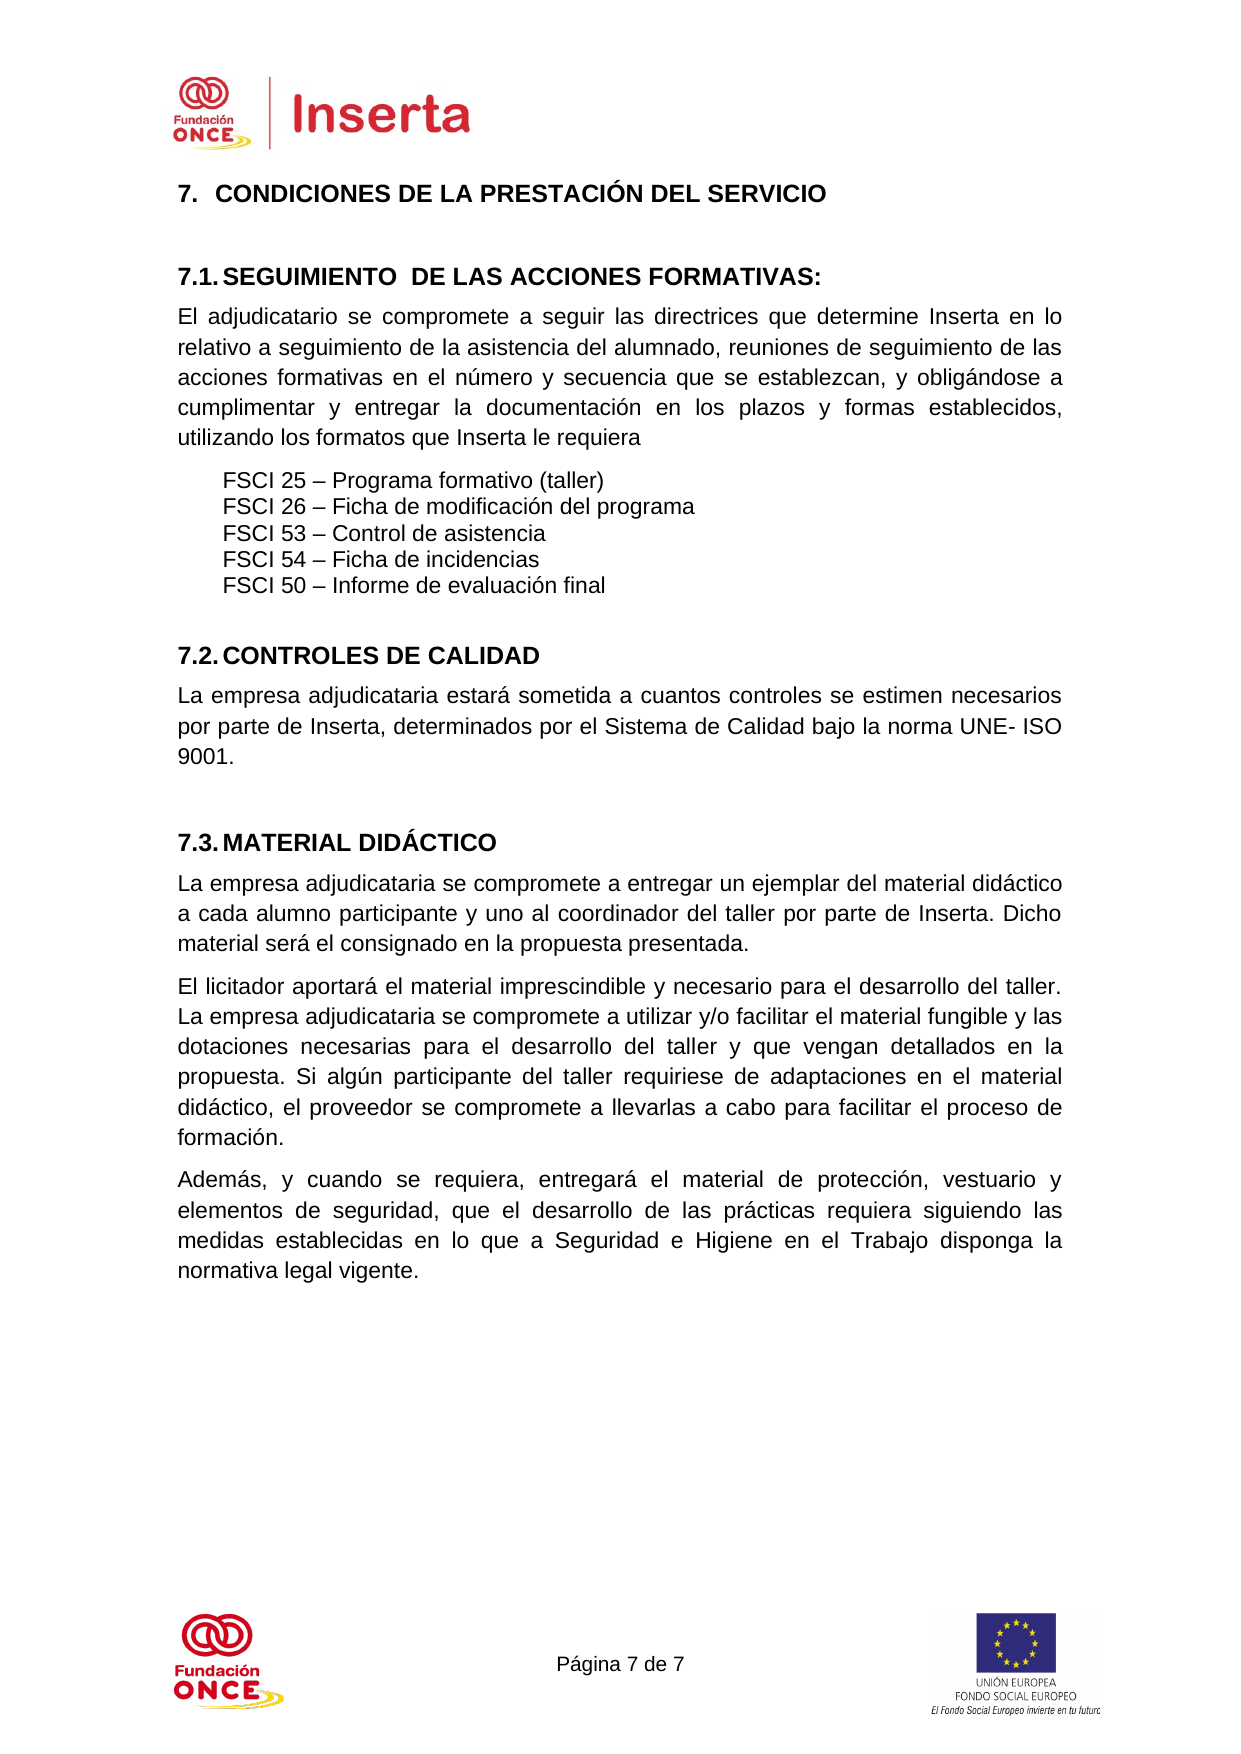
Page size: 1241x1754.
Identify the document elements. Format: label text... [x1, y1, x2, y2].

list SEGUIMIENTO DE LAS ACCIONES FORMATIVAS: [177, 262, 1063, 291]
text FSCI 50 – Informe de evaluación final [177, 572, 1063, 598]
list MATERIAL DIDÁCTICO [177, 828, 1063, 857]
text La empresa adjudicataria se compromete a entregar un ejemplar del material didáctico a cada alumno participante y uno al coordinador del taller por parte de Inserta. Dicho material será el consignado en la propuesta presentada. [177, 869, 1063, 956]
text FSCI 53 – Control de asistencia [177, 519, 1063, 546]
text El adjudicatario se compromete a seguir las directrices que determine Inserta en lo relativo a seguimiento de la asistencia del alumnado, reuniones de seguimiento de las acciones formativas en el número y secuencia que se establezcan, y obligándose a cumplimentar y entregar la documentación en los plazos y formas establecidos, utilizando los formatos que Inserta le requiera [177, 303, 1063, 450]
picture [146, 38, 492, 189]
text El licitador aportará el material imprescindible y necesario para el desarrollo del taller. La empresa adjudicataria se compromete a utilizar y/o facilitar el material fungible y las dotaciones necesarias para el desarrollo del taller y que vengan detallados en la propuesta. Si algún participante del taller requiriese de adaptaciones en el material didáctico, el proveedor se compromete a llevarlas a cabo para facilitar el proceso de formación. [177, 973, 1063, 1150]
list CONTROLES DE CALIDAD [177, 641, 1063, 670]
picture [931, 1613, 1100, 1716]
text Además, y cuando se requiera, entregará el material de protección, vestuario y elementos de seguridad, que el desarrollo de las prácticas requiera siguiendo las medidas establecidas en lo que a Seguridad e Higiene en el Trabajo disponga la normativa legal vigente. [177, 1166, 1063, 1283]
text FSCI 54 – Ficha de incidencias [177, 546, 1063, 572]
text FSCI 25 – Programa formativo (taller) [177, 467, 1063, 493]
picture [173, 1614, 284, 1709]
list CONDICIONES DE LA PRESTACIÓN DEL SERVICIO [177, 179, 1063, 208]
text FSCI 26 – Ficha de modificación del programa [177, 493, 1063, 519]
text La empresa adjudicataria estará sometida a cuantos controles se estimen necesarios por parte de Inserta, determinados por el Sistema de Calidad bajo la norma UNE- ISO 9001. [177, 682, 1063, 769]
